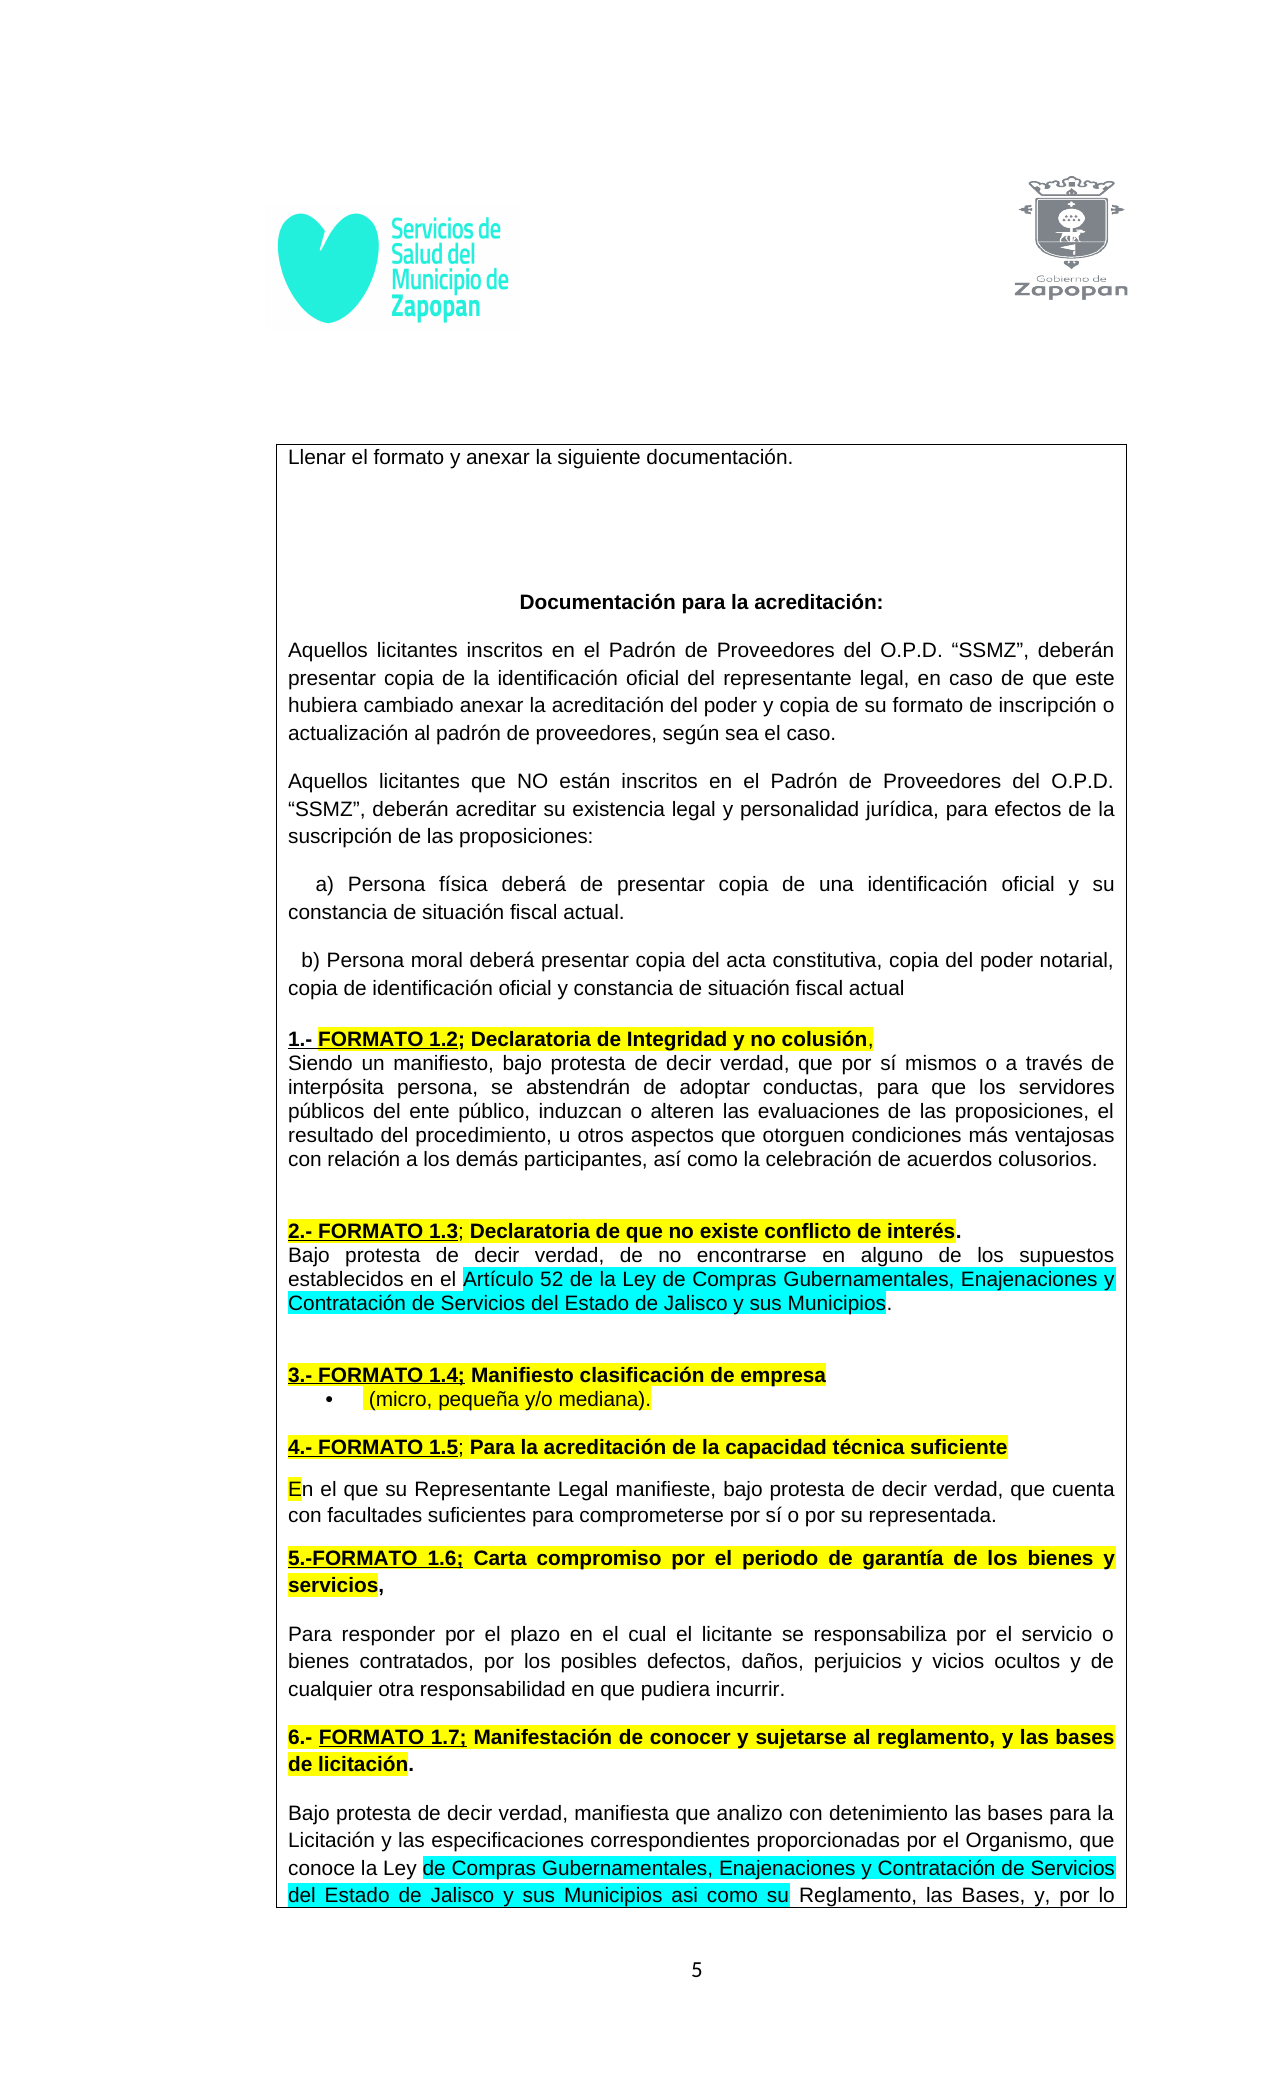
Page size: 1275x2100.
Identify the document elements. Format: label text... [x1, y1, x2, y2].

picture [1014, 176, 1128, 300]
picture [265, 205, 521, 332]
